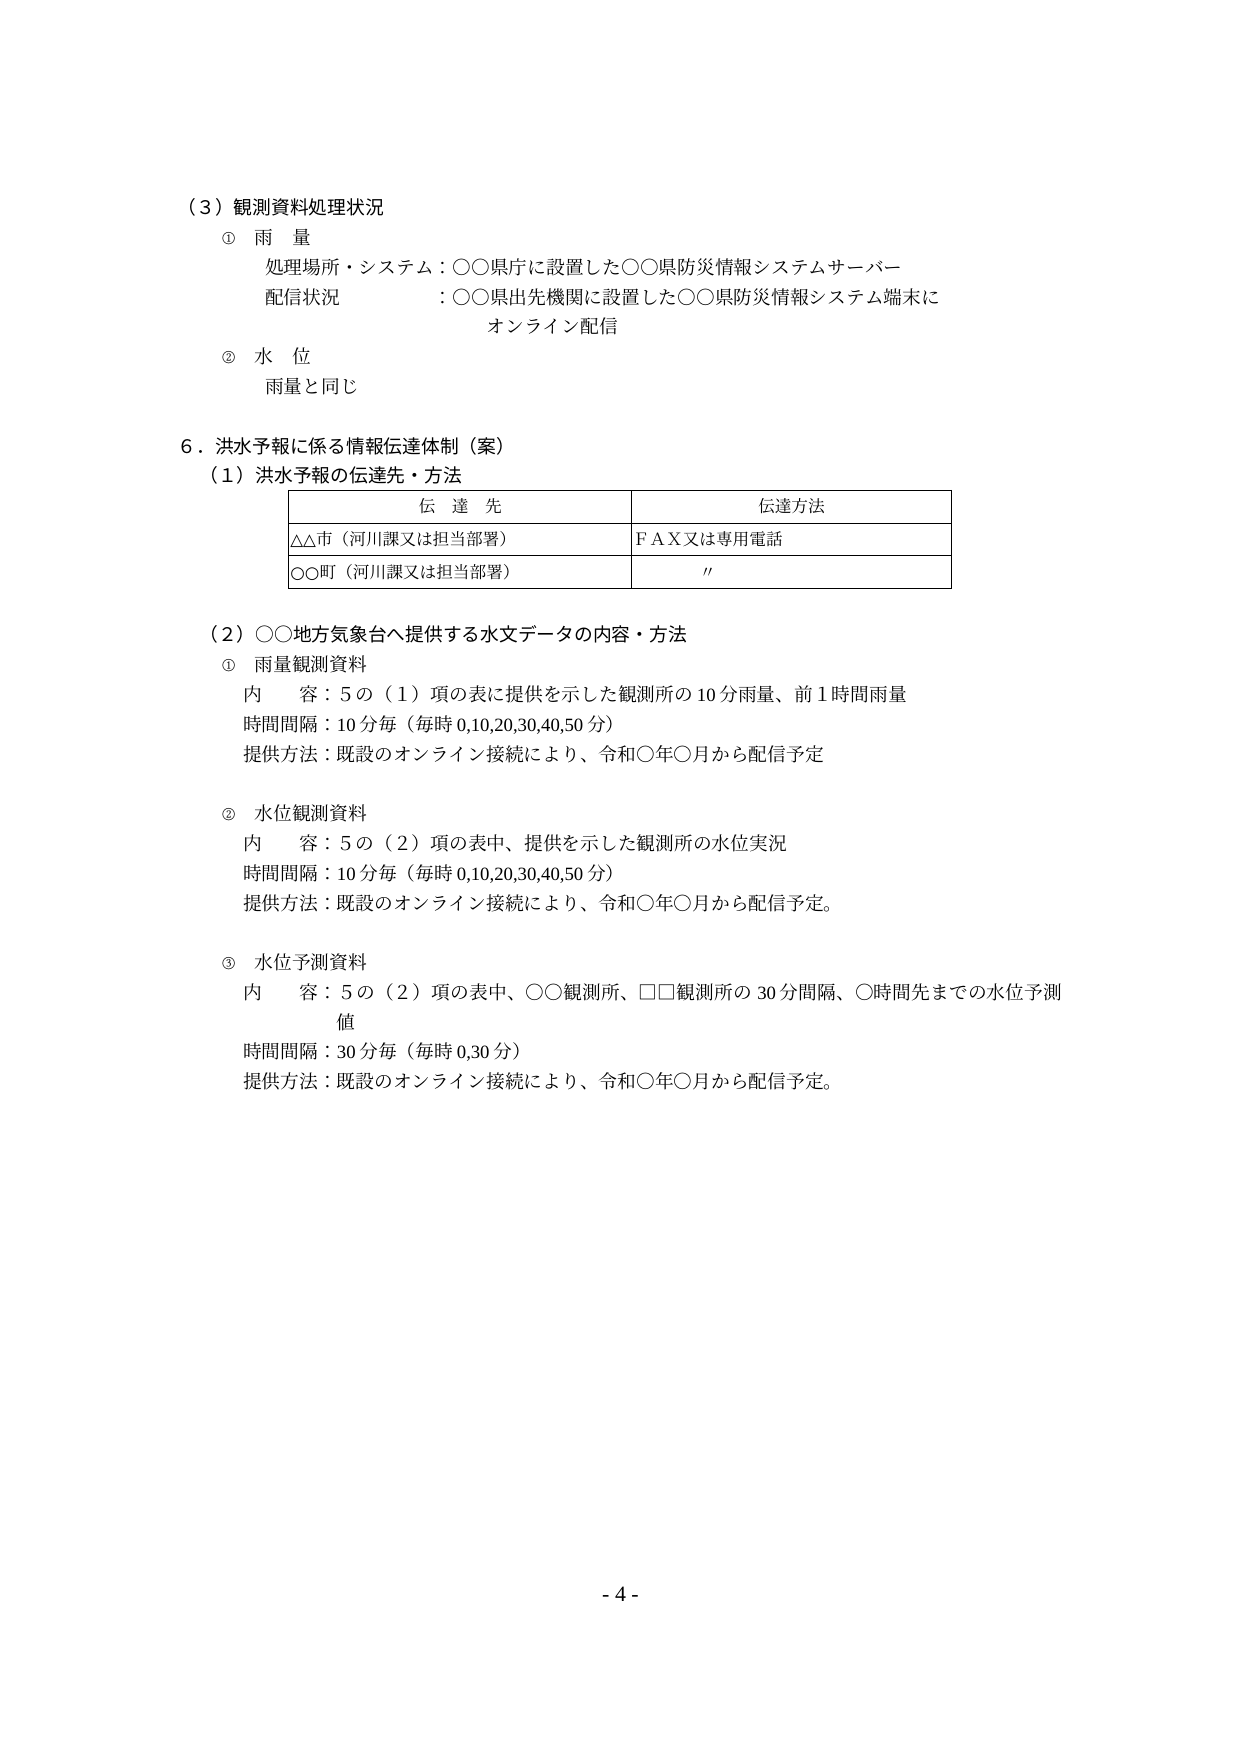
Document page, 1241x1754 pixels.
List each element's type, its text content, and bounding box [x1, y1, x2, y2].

text ② 水 位 [221, 341, 1063, 371]
text 処理場所・システム：○○県庁に設置した○○県防災情報システムサーバー [265, 251, 1063, 281]
table_header 伝達方法 [632, 491, 951, 522]
table_cell ＦＡＸ又は専用電話 [632, 524, 951, 555]
table_cell △△市（河川課又は担当部署） [289, 524, 631, 555]
text ① 雨量観測資料 [221, 649, 1063, 678]
text 内 容：５の（２）項の表中、○○観測所、□□観測所の30分間隔、○時間先までの水位予測値 [243, 976, 1063, 1036]
text 内 容：５の（１）項の表に提供を示した観測所の10分雨量、前１時間雨量 [243, 678, 1063, 708]
text 提供方法：既設のオンライン接続により、令和○年○月から配信予定 [243, 738, 1063, 768]
text 雨量と同じ [265, 371, 1063, 400]
text 提供方法：既設のオンライン接続により、令和○年○月から配信予定。 [243, 1066, 1063, 1096]
text （２）○○地方気象台へ提供する水文データの内容・方法 [199, 619, 1063, 649]
text （１）洪水予報の伝達先・方法 [199, 460, 1063, 490]
text 時間間隔：30分毎（毎時0,30分） [243, 1036, 1063, 1066]
text 配信状況 ：○○県出先機関に設置した○○県防災情報システム端末に [265, 281, 1063, 311]
table_cell ○○町（河川課又は担当部署） [289, 556, 631, 588]
text ６．洪水予報に係る情報伝達体制（案） [177, 430, 1063, 460]
text 時間間隔：10分毎（毎時0,10,20,30,40,50分） [243, 857, 1063, 887]
table_header 伝 達 先 [289, 491, 631, 522]
text ② 水位観測資料 [221, 798, 1063, 827]
text ① 雨 量 [221, 222, 1063, 251]
text オンライン配信 [486, 311, 1063, 341]
text ③ 水位予測資料 [221, 947, 1063, 976]
text （３）観測資料処理状況 [177, 192, 1063, 222]
text 提供方法：既設のオンライン接続により、令和○年○月から配信予定。 [243, 887, 1063, 917]
text 時間間隔：10分毎（毎時0,10,20,30,40,50分） [243, 708, 1063, 738]
text 内 容：５の（２）項の表中、提供を示した観測所の水位実況 [243, 827, 1063, 857]
table_cell 〃 [632, 556, 951, 588]
